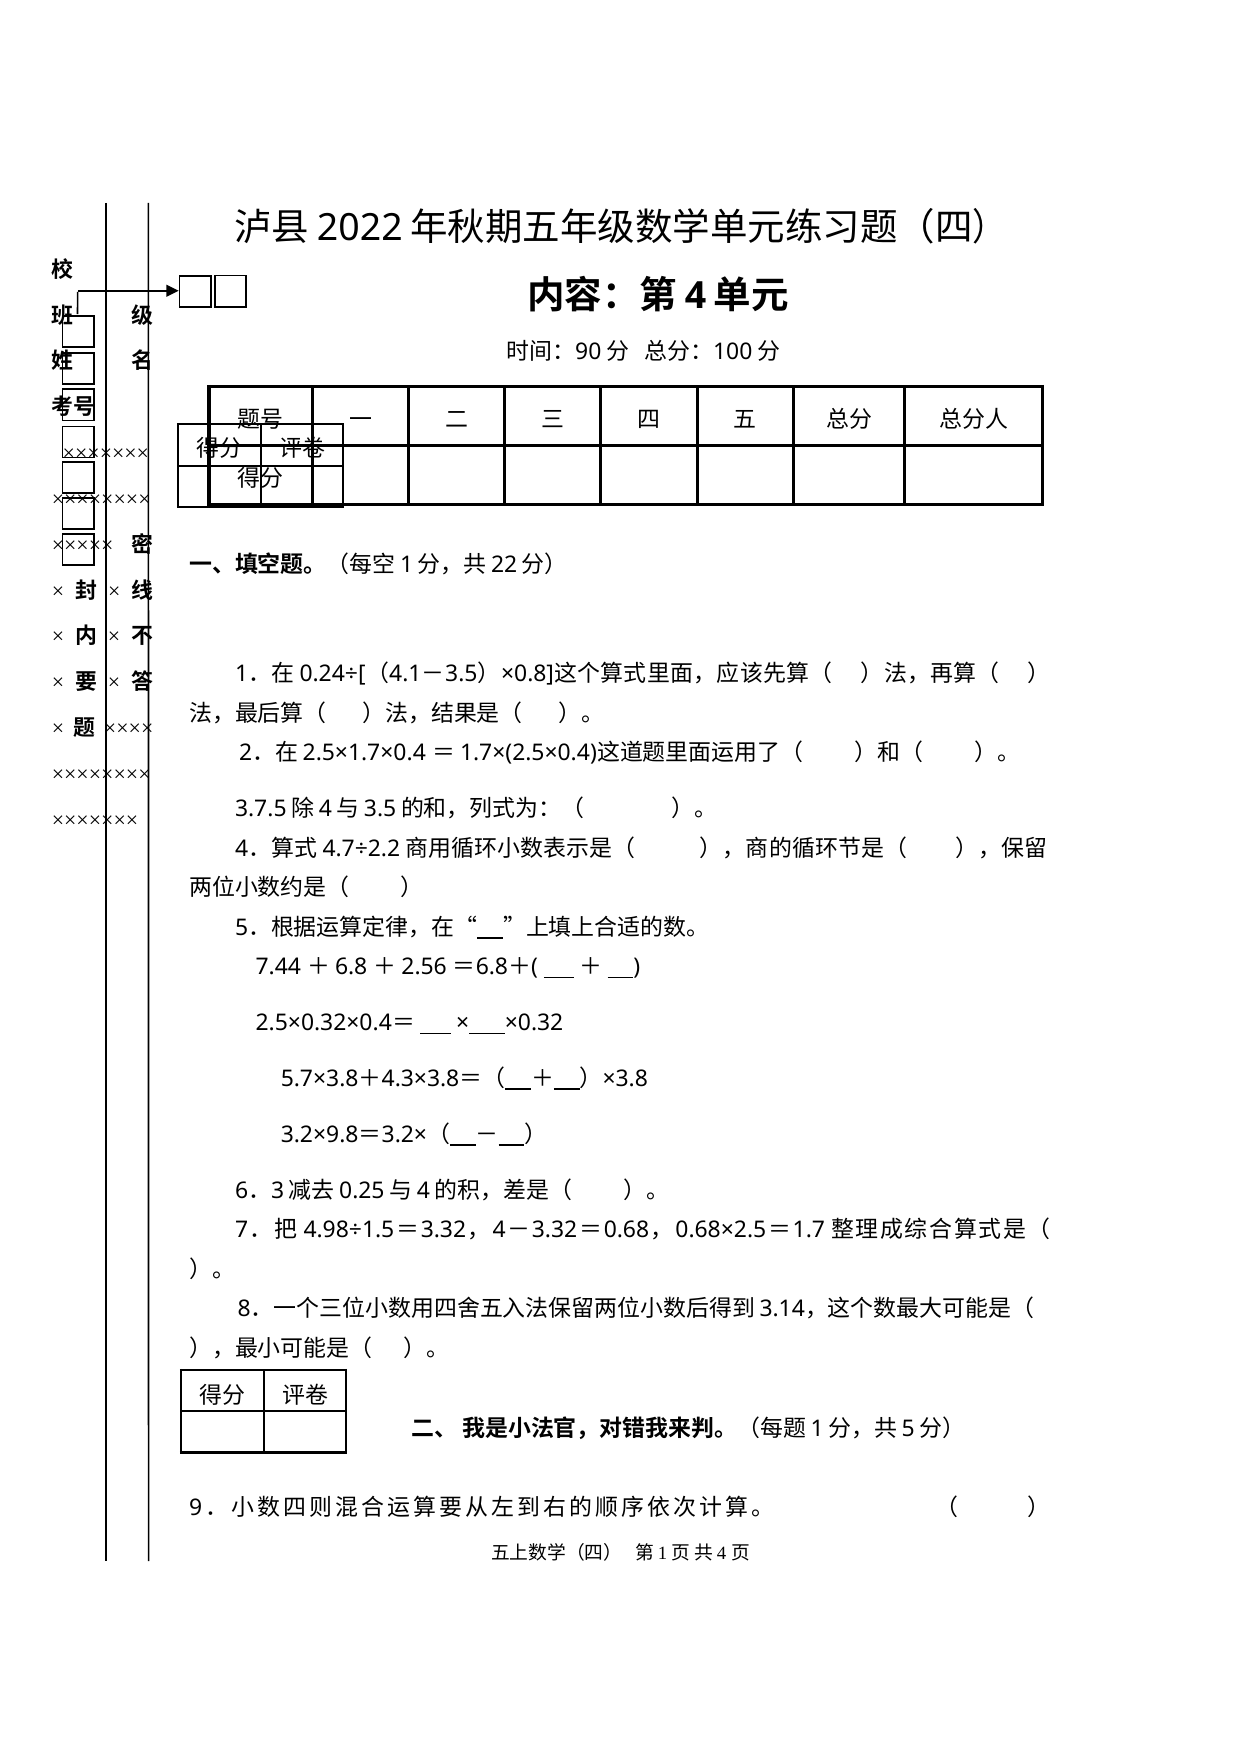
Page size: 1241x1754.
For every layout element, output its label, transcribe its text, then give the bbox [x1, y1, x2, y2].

table_header 得分 [179, 425, 260, 464]
table_cell [906, 447, 1041, 503]
text 1．在0.24÷[（4.1－3.5）×0.8]这个算式里面，应该先算（ ）法，再算（ ）法，最后算（ ）法，结果是（ ）。 [189, 650, 1051, 729]
text 3.2×9.8＝3.2×（ － ） [189, 1111, 1051, 1150]
table_header 五 [699, 388, 792, 444]
table_cell [182, 1412, 263, 1451]
text 3.7.5除4与3.5的和，列式为：（ ）。 [189, 785, 1051, 824]
table_header 得分 [182, 1371, 263, 1410]
table_header 总分人 [906, 388, 1041, 444]
table_header 三 [506, 388, 599, 444]
table_cell [699, 447, 792, 503]
text 5.7×3.8＋4.3×3.8＝（ ＋ ）×3.8 [189, 1055, 1051, 1094]
text 7．把4.98÷1.5＝3.32，4－3.32＝0.68，0.68×2.5＝1.7整理成综合算式是（ ）。 [189, 1206, 1051, 1285]
text 2．在2.5×1.7×0.4 ＝ 1.7×(2.5×0.4)这道题里面运用了（ ）和（ ）。 [189, 729, 1051, 768]
table_cell [795, 447, 903, 503]
text 7.44 ＋ 6.8 ＋ 2.56 ＝6.8＋( ＋ ) [189, 943, 1051, 983]
text 4．算式4.7÷2.2商用循环小数表示是（ ），商的循环节是（ ），保留两位小数约是（ ） [189, 824, 1051, 903]
table_header 题号 [211, 388, 311, 423]
table_header 评卷 [265, 1371, 345, 1410]
text 内容：第4单元 [189, 265, 1051, 319]
table_header 二 [410, 388, 503, 444]
table_header 评卷 [262, 425, 342, 464]
text 一、填空题。（每空1分，共22分） [189, 414, 1051, 579]
table_header 一 [314, 388, 407, 444]
text 5．根据运算定律，在“ ”上填上合适的数。 [189, 903, 1051, 943]
table_header 四 [602, 388, 696, 444]
text 时间：90分 总分：100分 [189, 333, 1051, 366]
table_cell [410, 447, 503, 503]
text 二、 我是小法官，对错我来判。（每题1分，共5分） [347, 1404, 1051, 1443]
text 9．小数四则混合运算要从左到右的顺序依次计算。 （ ） [189, 1483, 1051, 1523]
text 6．3减去0.25与4的积，差是（ ）。 [189, 1166, 1051, 1206]
text 泸县2022年秋期五年级数学单元练习题（四） [189, 197, 1051, 252]
table_cell [265, 1412, 345, 1451]
table_cell [602, 447, 696, 503]
text 2.5×0.32×0.4＝ × ×0.32 [189, 999, 1051, 1038]
table_cell [262, 467, 342, 506]
table_header 总分 [795, 388, 903, 444]
table_cell [179, 467, 260, 506]
text 8．一个三位小数用四舍五入法保留两位小数后得到3.14，这个数最大可能是（ ），最小可能是（ ）。 [189, 1285, 1051, 1364]
table_cell [344, 447, 407, 503]
table_cell [506, 447, 599, 503]
